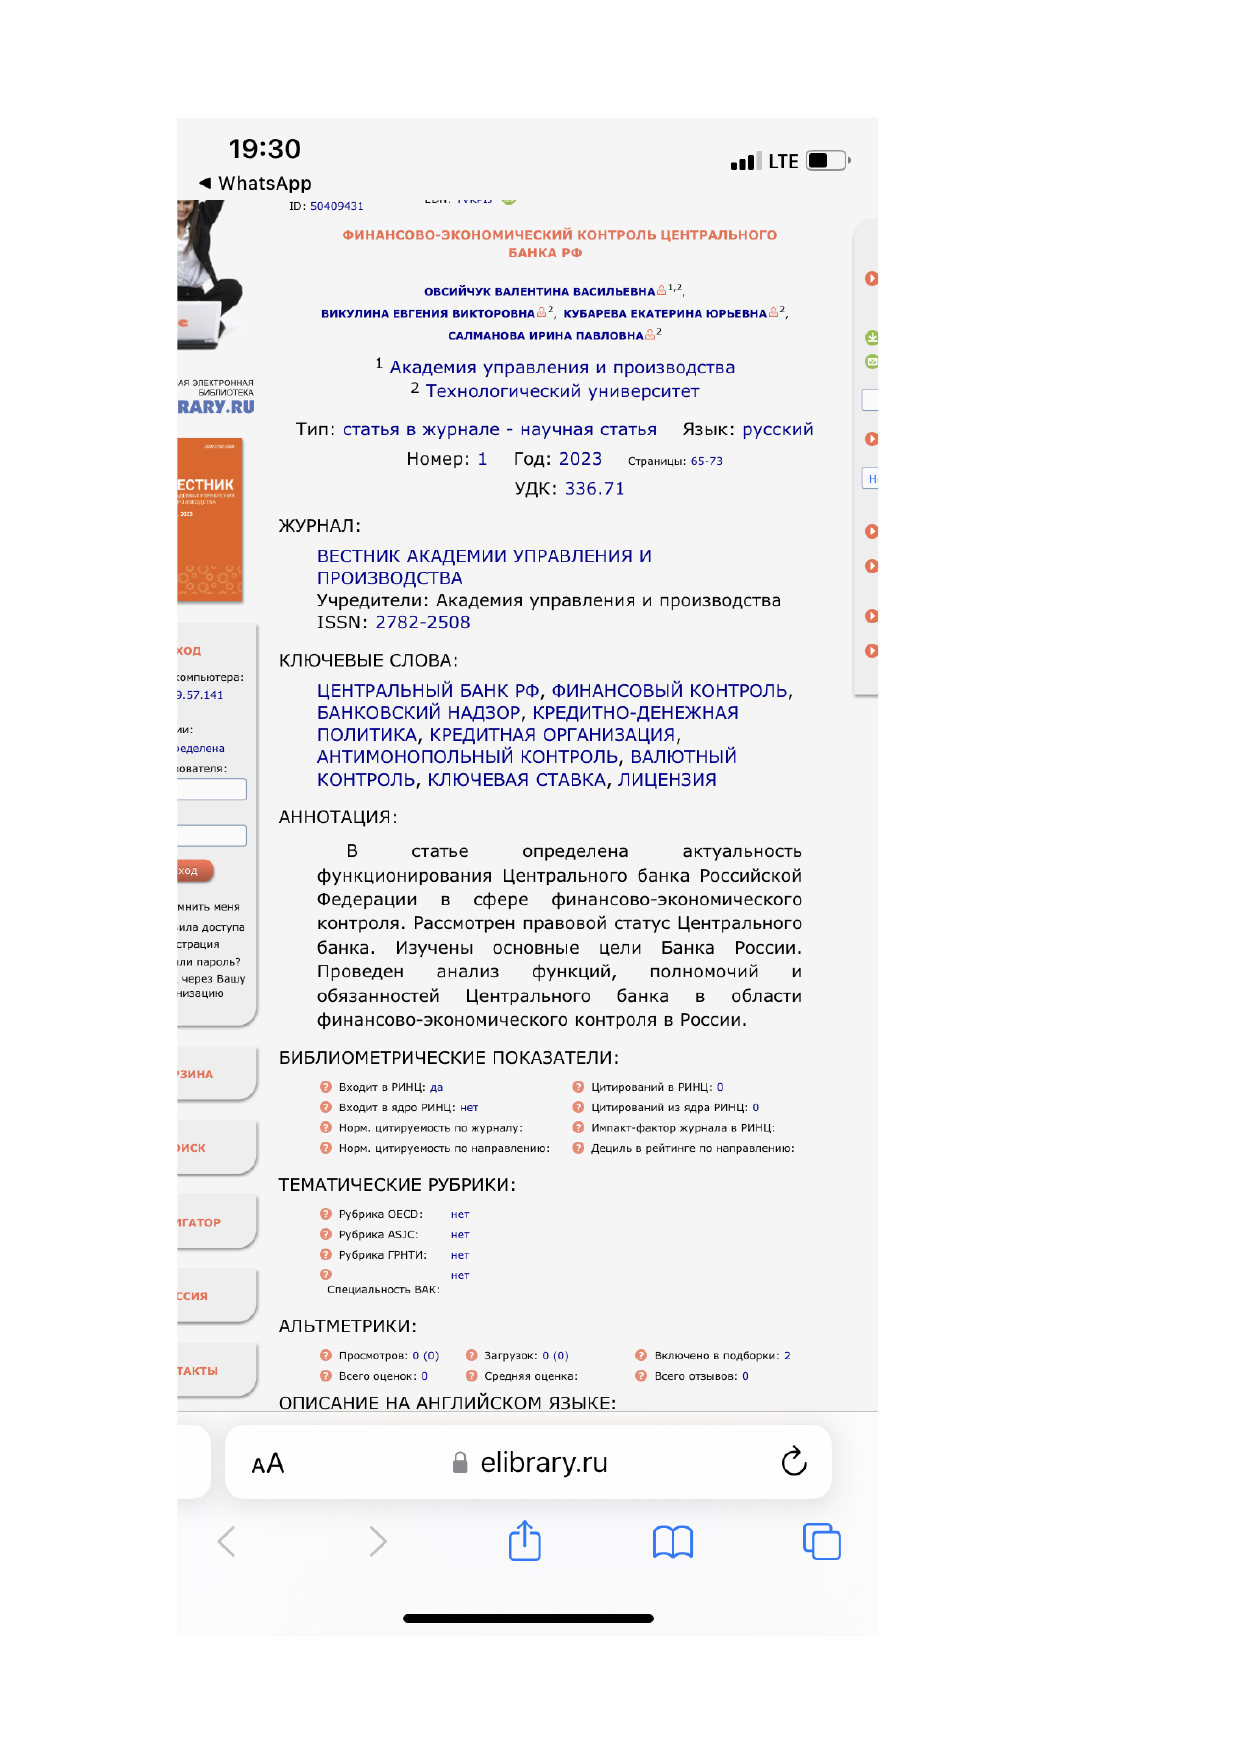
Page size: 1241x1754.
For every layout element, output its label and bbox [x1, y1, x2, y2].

picture [177, 118, 879, 1636]
